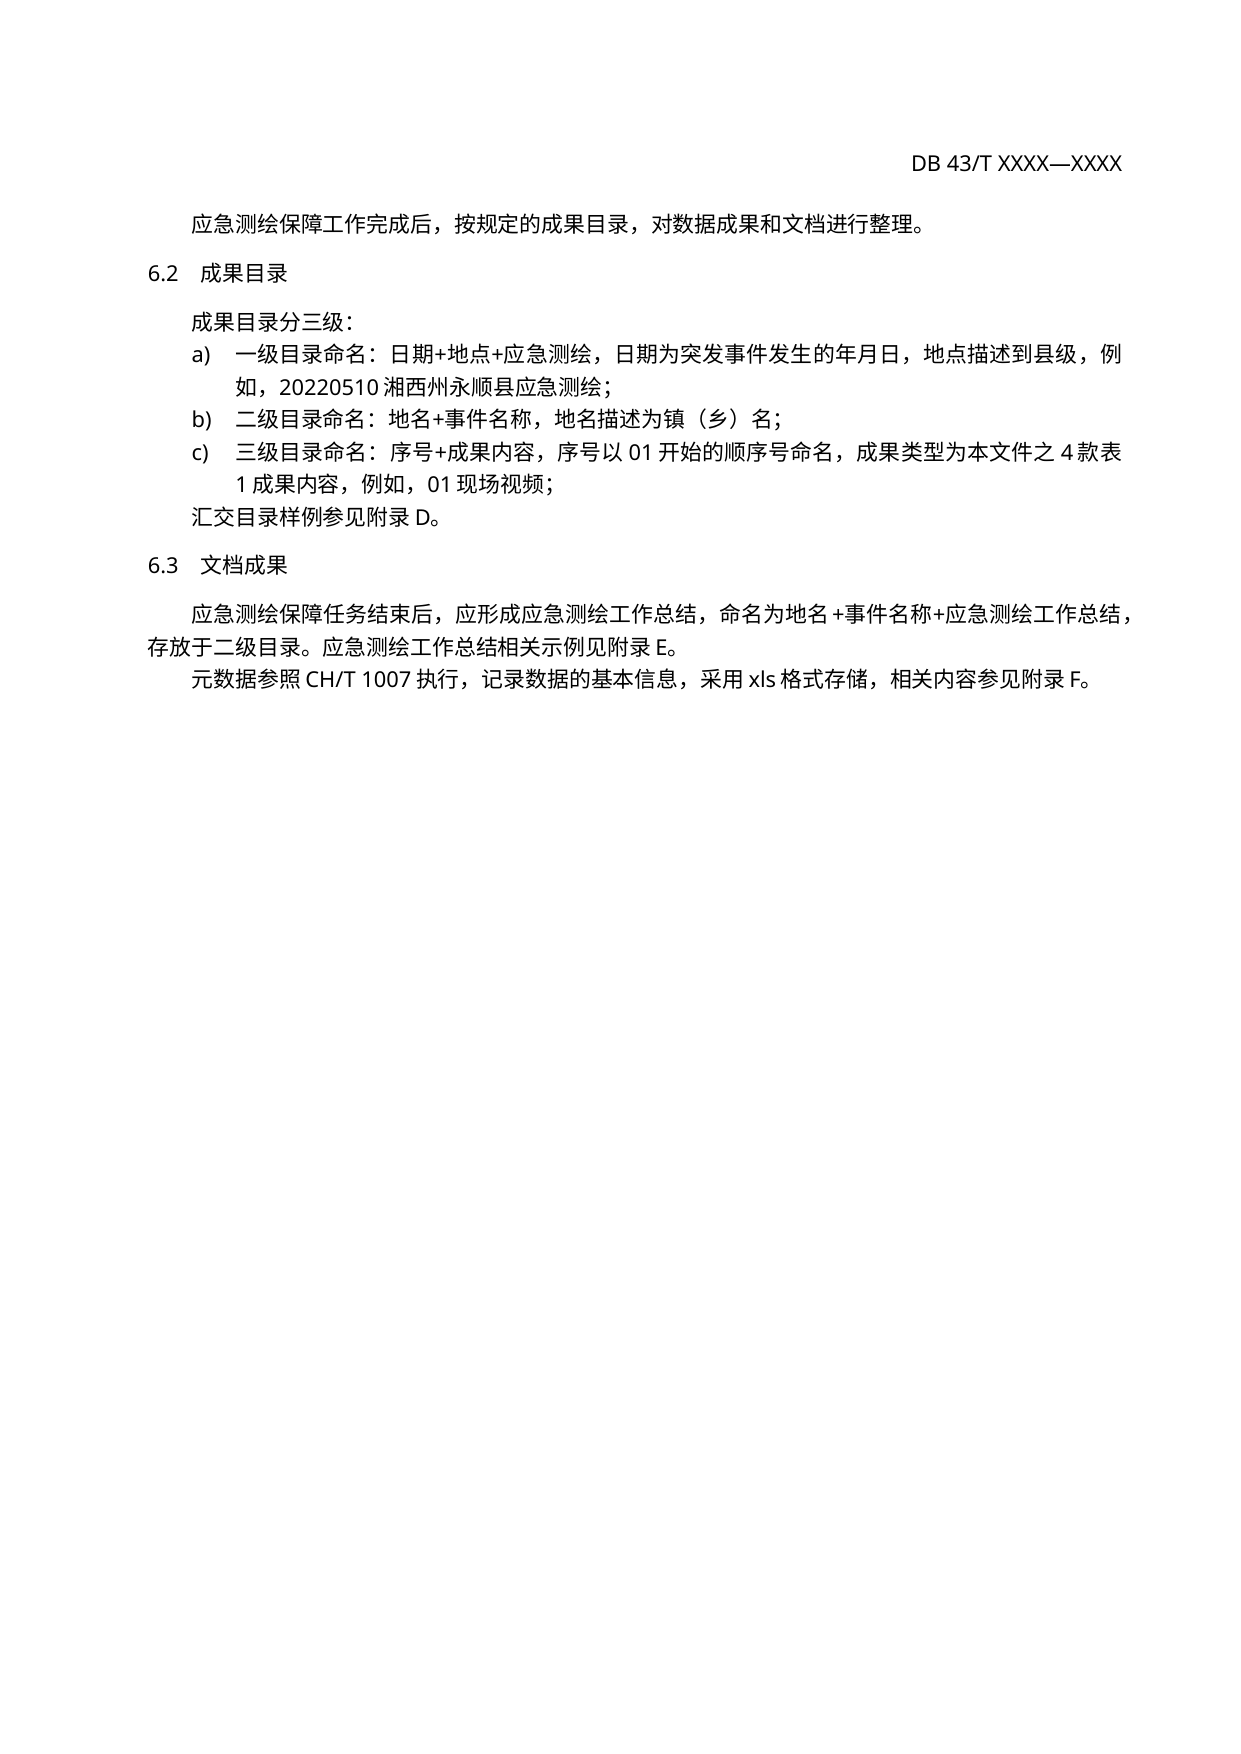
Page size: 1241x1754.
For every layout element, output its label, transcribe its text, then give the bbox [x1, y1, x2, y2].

list 三级目录命名：序号+成果内容，序号以01开始的顺序号命名，成果类型为本文件之4款表1成果内容，例如，01现场视频； [191, 434, 1122, 499]
list 二级目录命名：地名+事件名称，地名描述为镇（乡）名； [191, 402, 1122, 434]
text 应急测绘保障工作完成后，按规定的成果目录，对数据成果和文档进行整理。 [148, 207, 1122, 239]
text 成果目录分三级： [148, 304, 1122, 337]
text 文档成果 [148, 548, 1122, 581]
text 应急测绘保障任务结束后，应形成应急测绘工作总结，命名为地名+事件名称+应急测绘工作总结，存放于二级目录。应急测绘工作总结相关示例见附录E。 [148, 597, 1122, 662]
list 一级目录命名：日期+地点+应急测绘，日期为突发事件发生的年月日，地点描述到县级，例如，20220510湘西州永顺县应急测绘； [191, 337, 1122, 402]
text 成果目录 [148, 256, 1122, 288]
text 元数据参照CH/T 1007执行，记录数据的基本信息，采用xls格式存储，相关内容参见附录F。 [148, 662, 1122, 694]
text 汇交目录样例参见附录D。 [148, 499, 1122, 532]
